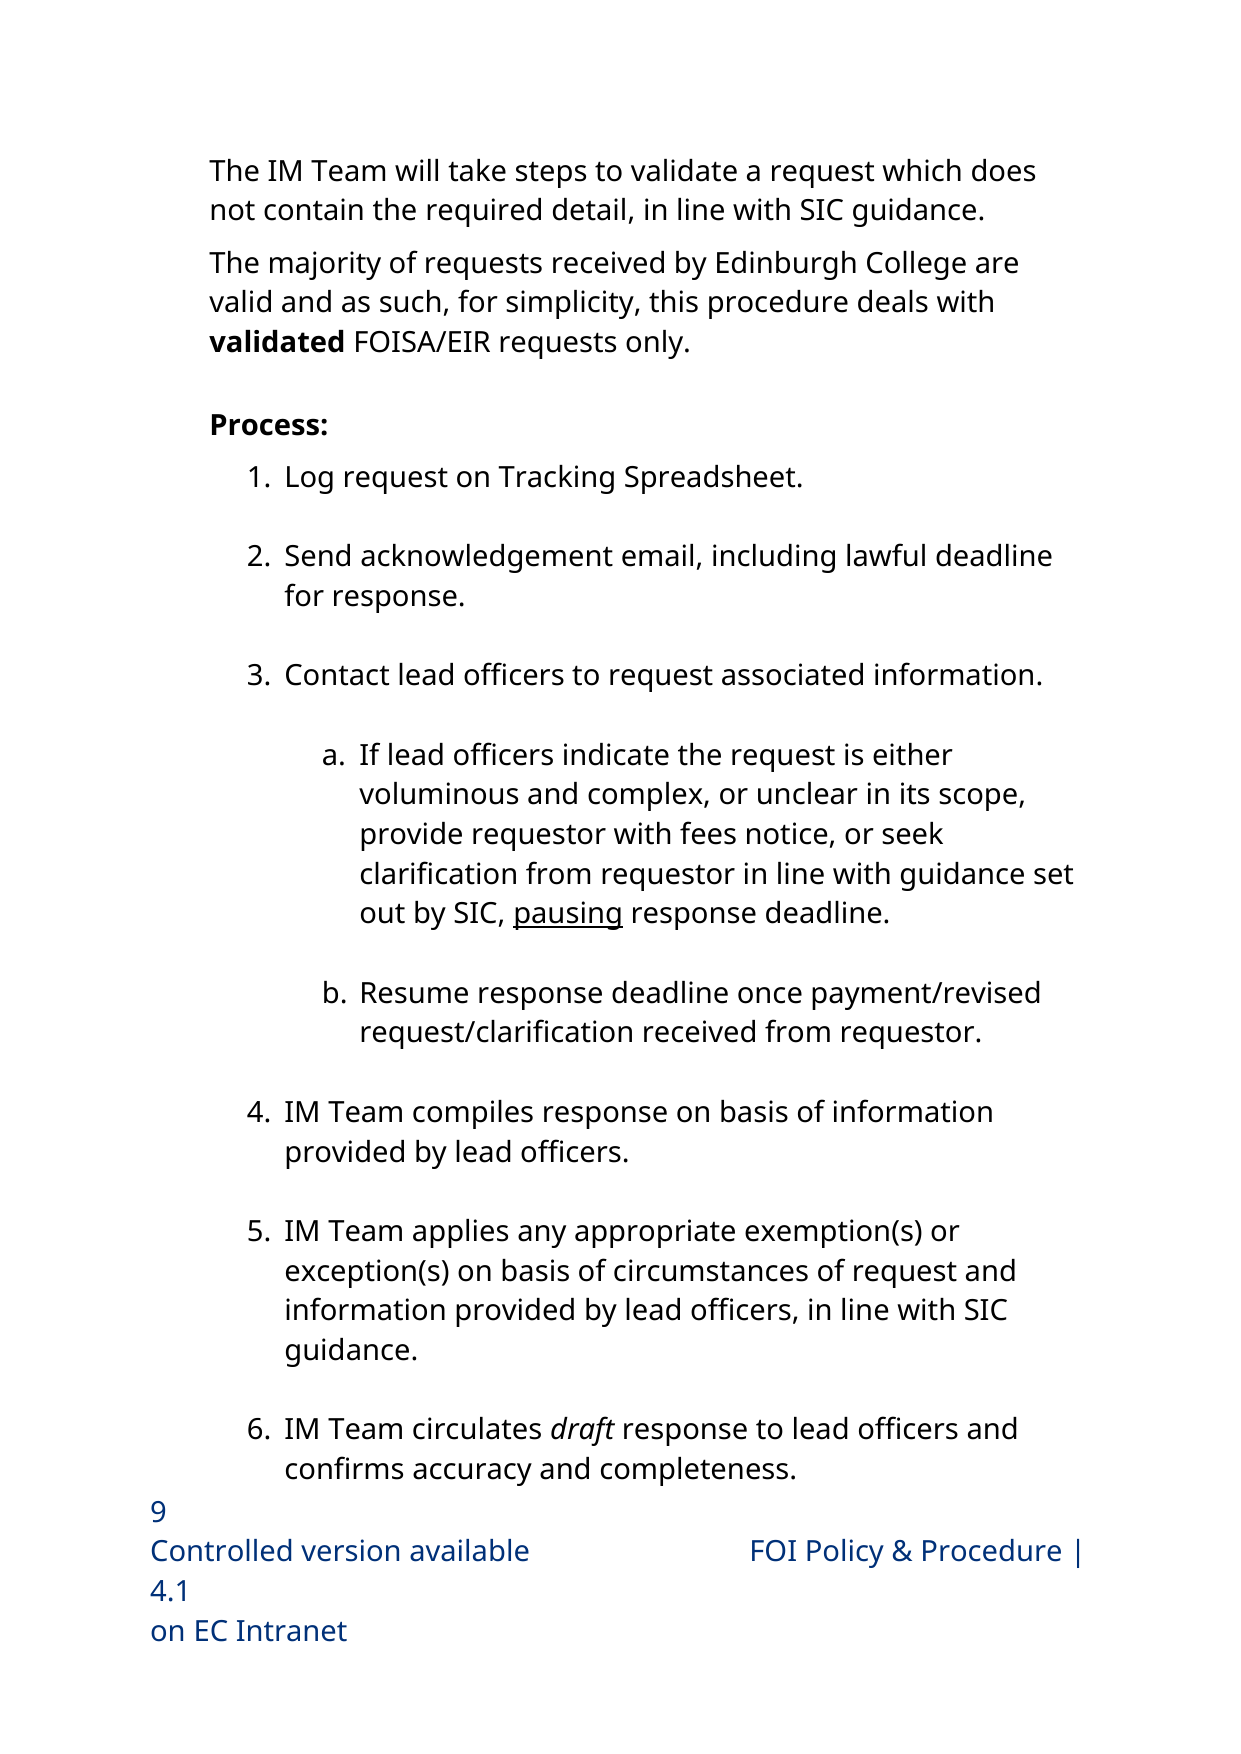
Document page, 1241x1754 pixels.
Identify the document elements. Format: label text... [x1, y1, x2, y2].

list IM Team compiles response on basis of information provided by lead officers. [247, 1091, 1090, 1171]
text The IM Team will take steps to validate a request which does not contain the required detail, in line with SIC guidance. [209, 150, 1090, 229]
list IM Team circulates draft response to lead officers and confirms accuracy and completeness. [247, 1409, 1090, 1488]
list Resume response deadline once payment/revised request/clarification received from requestor. [322, 972, 1090, 1051]
list Contact lead officers to request associated information. [247, 654, 1090, 694]
list Log request on Tracking Spreadsheet. [247, 456, 1090, 496]
list If lead officers indicate the request is either voluminous and complex, or unclear in its scope, provide requestor with fees notice, or seek clarification from requestor in line with guidance set out by SIC, pausing response deadline. [322, 734, 1090, 932]
text The majority of requests received by Edinburgh College are valid and as such, for simplicity, this procedure deals with validated FOISA/EIR requests only. [209, 242, 1090, 361]
list IM Team applies any appropriate exemption(s) or exception(s) on basis of circumstances of request and information provided by lead officers, in line with SIC guidance. [247, 1210, 1090, 1369]
text Process: [209, 404, 1090, 444]
list Send acknowledgement email, including lawful deadline for response. [247, 536, 1090, 615]
